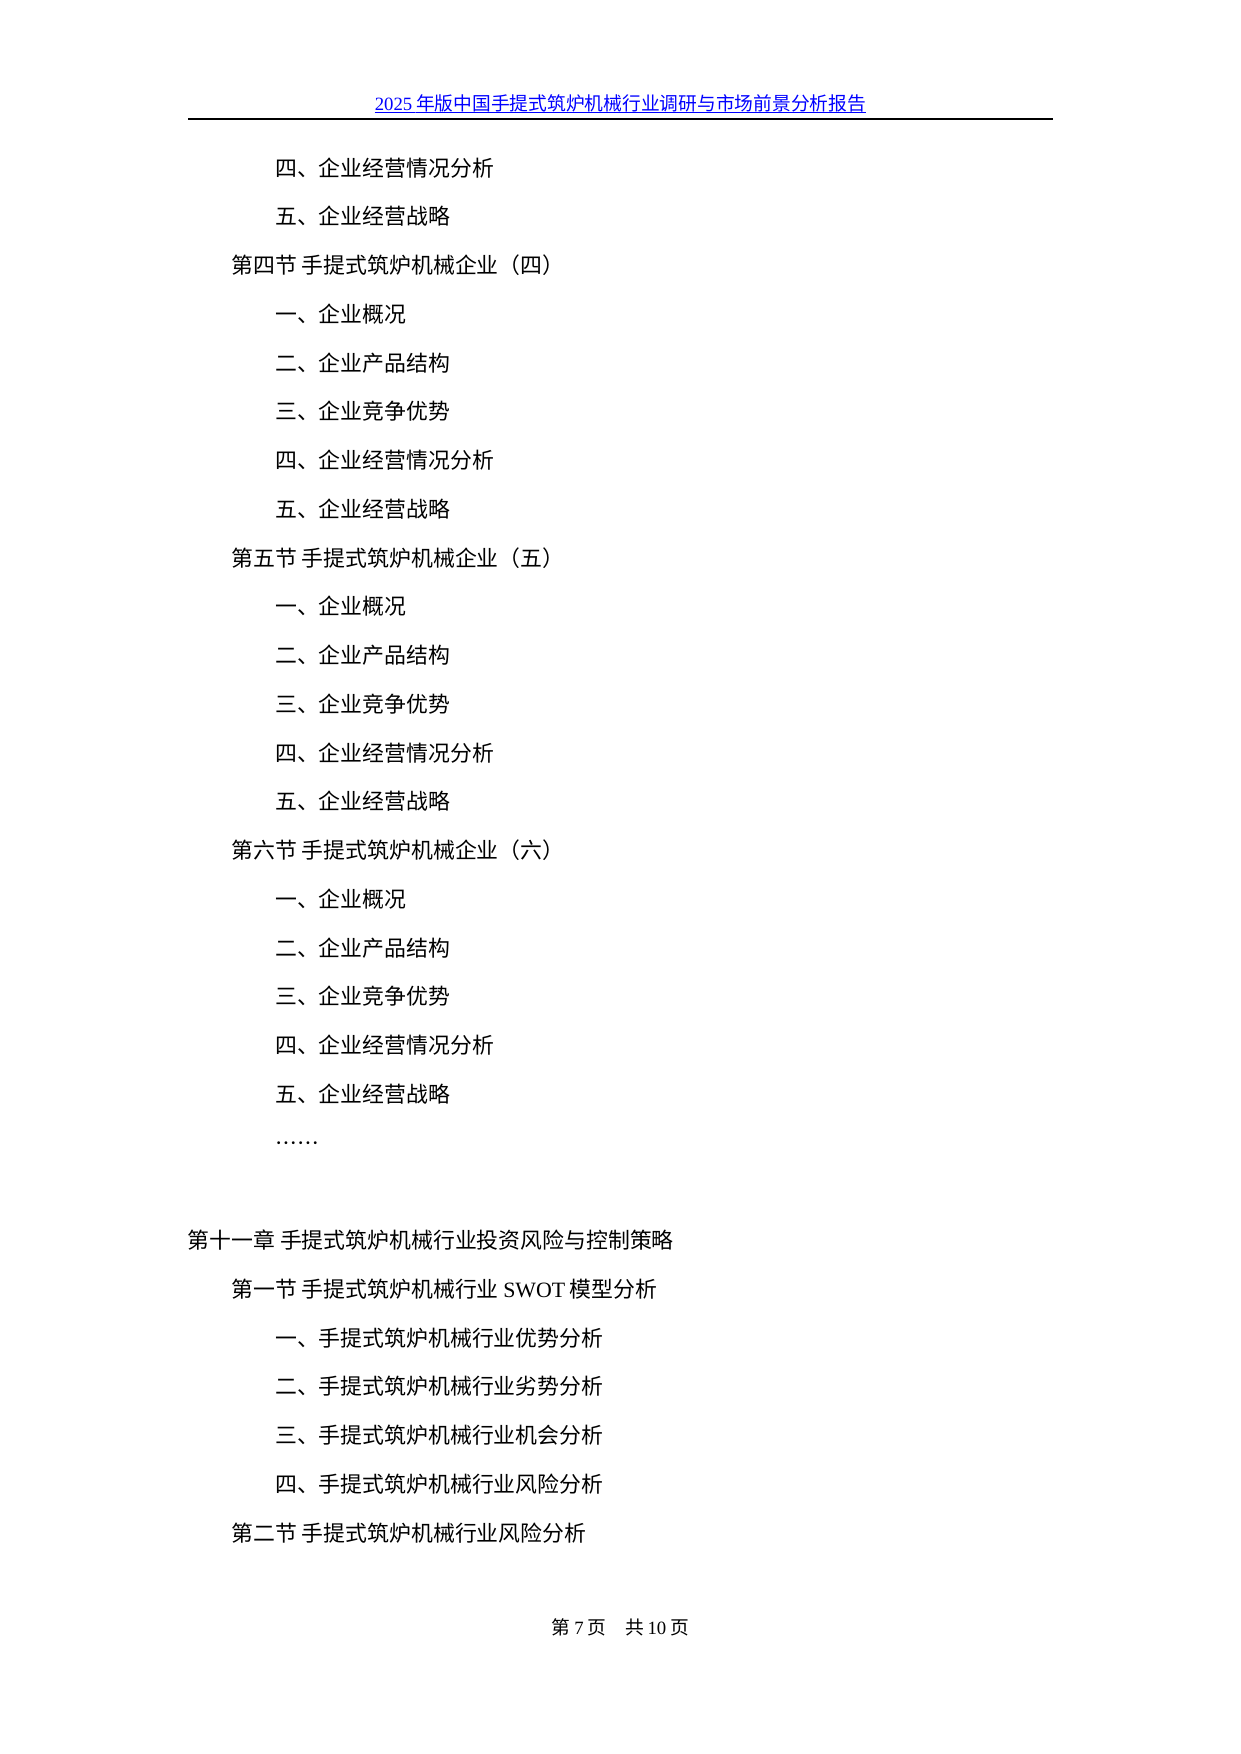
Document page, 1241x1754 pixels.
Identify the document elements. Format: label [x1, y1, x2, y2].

text [187, 150, 1053, 1548]
